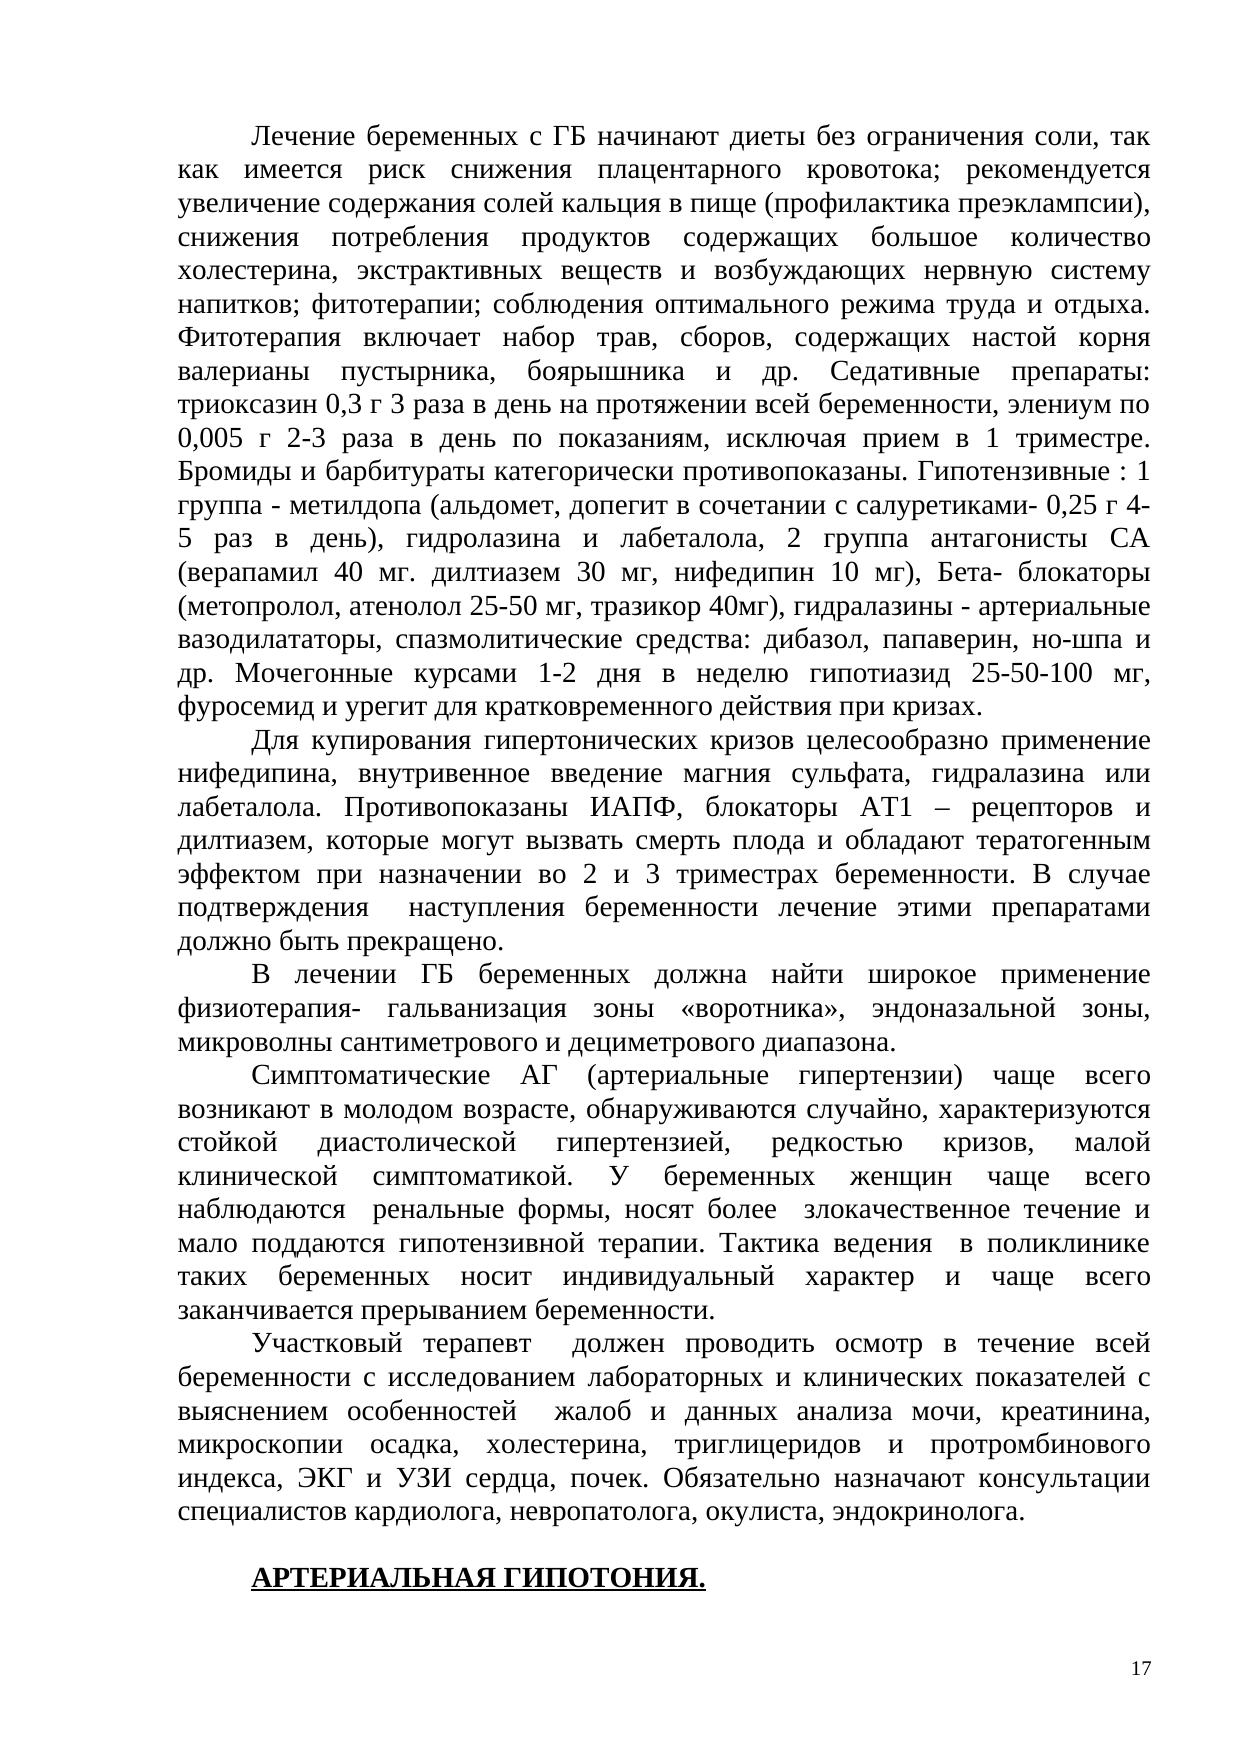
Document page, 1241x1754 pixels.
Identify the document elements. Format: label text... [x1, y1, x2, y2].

text АРТЕРИАЛЬНАЯ ГИПОТОНИЯ. [177, 1560, 1152, 1594]
text Симптоматические АГ (артериальные гипертензии) чаще всего возникают в молодом возрасте, обнаруживаются случайно, характеризуются стойкой диастолической гипертензией, редкостью кризов, малой клинической симптоматикой. У беременных женщин чаще всего наблюдаются ренальные формы, носят более злокачественное течение и мало поддаются гипотензивной терапии. Тактика ведения в поликлинике таких беременных носит индивидуальный характер и чаще всего заканчивается прерыванием беременности. [177, 1057, 1152, 1326]
text Для купирования гипертонических кризов целесообразно применение нифедипина, внутривенное введение магния сульфата, гидралазина или лабеталола. Противопоказаны ИАПФ, блокаторы АТ1 – рецепторов и дилтиазем, которые могут вызвать смерть плода и обладают тератогенным эффектом при назначении во 2 и 3 триместрах беременности. В случае подтверждения наступления беременности лечение этими препаратами должно быть прекращено. [177, 722, 1152, 957]
text Лечение беременных с ГБ начинают диеты без ограничения соли, так как имеется риск снижения плацентарного кровотока; рекомендуется увеличение содержания солей кальция в пище (профилактика преэклампсии), снижения потребления продуктов содержащих большое количество холестерина, экстрактивных веществ и возбуждающих нервную систему напитков; фитотерапии; соблюдения оптимального режима труда и отдыха. Фитотерапия включает набор трав, сборов, содержащих настой корня валерианы пустырника, боярышника и др. Седативные препараты: триоксазин 3 раза в день на протяжении всей беременности, элениум по 2-3 раза в день по показаниям, исключая прием в 1 триместре. Бромиды и барбитураты категорически противопоказаны. Гипотензивные : 1 группа - метилдопа (альдомет, допегит в сочетании с салуретиками- 4-5 раз в день), гидролазина и лабеталола, 2 группа антагонисты СА (верапамил 40 мг. дилтиазем 30 мг, нифедипин 10 мг), Бета- блокаторы (метопролол, атенолол 25-50 мг, тразикор 40мг), гидралазины - артериальные вазодилататоры, спазмолитические средства: дибазол, папаверин, но-шпа и др. Мочегонные курсами 1-2 дня в неделю гипотиазид 25-50-100 мг, фуросемид и урегит для кратковременного действия при кризах. [177, 118, 1152, 722]
text В лечении ГБ беременных должна найти широкое применение физиотерапия- гальванизация зоны «воротника», эндоназальной зоны, микроволны сантиметрового и дециметрового диапазона. [177, 957, 1152, 1057]
text Участковый терапевт должен проводить осмотр в течение всей беременности с исследованием лабораторных и клинических показателей с выяснением особенностей жалоб и данных анализа мочи, креатинина, микроскопии осадка, холестерина, триглицеридов и протромбинового индекса, ЭКГ и УЗИ сердца, почек. Обязательно назначают консультации специалистов кардиолога, невропатолога, окулиста, эндокринолога. [177, 1326, 1152, 1527]
